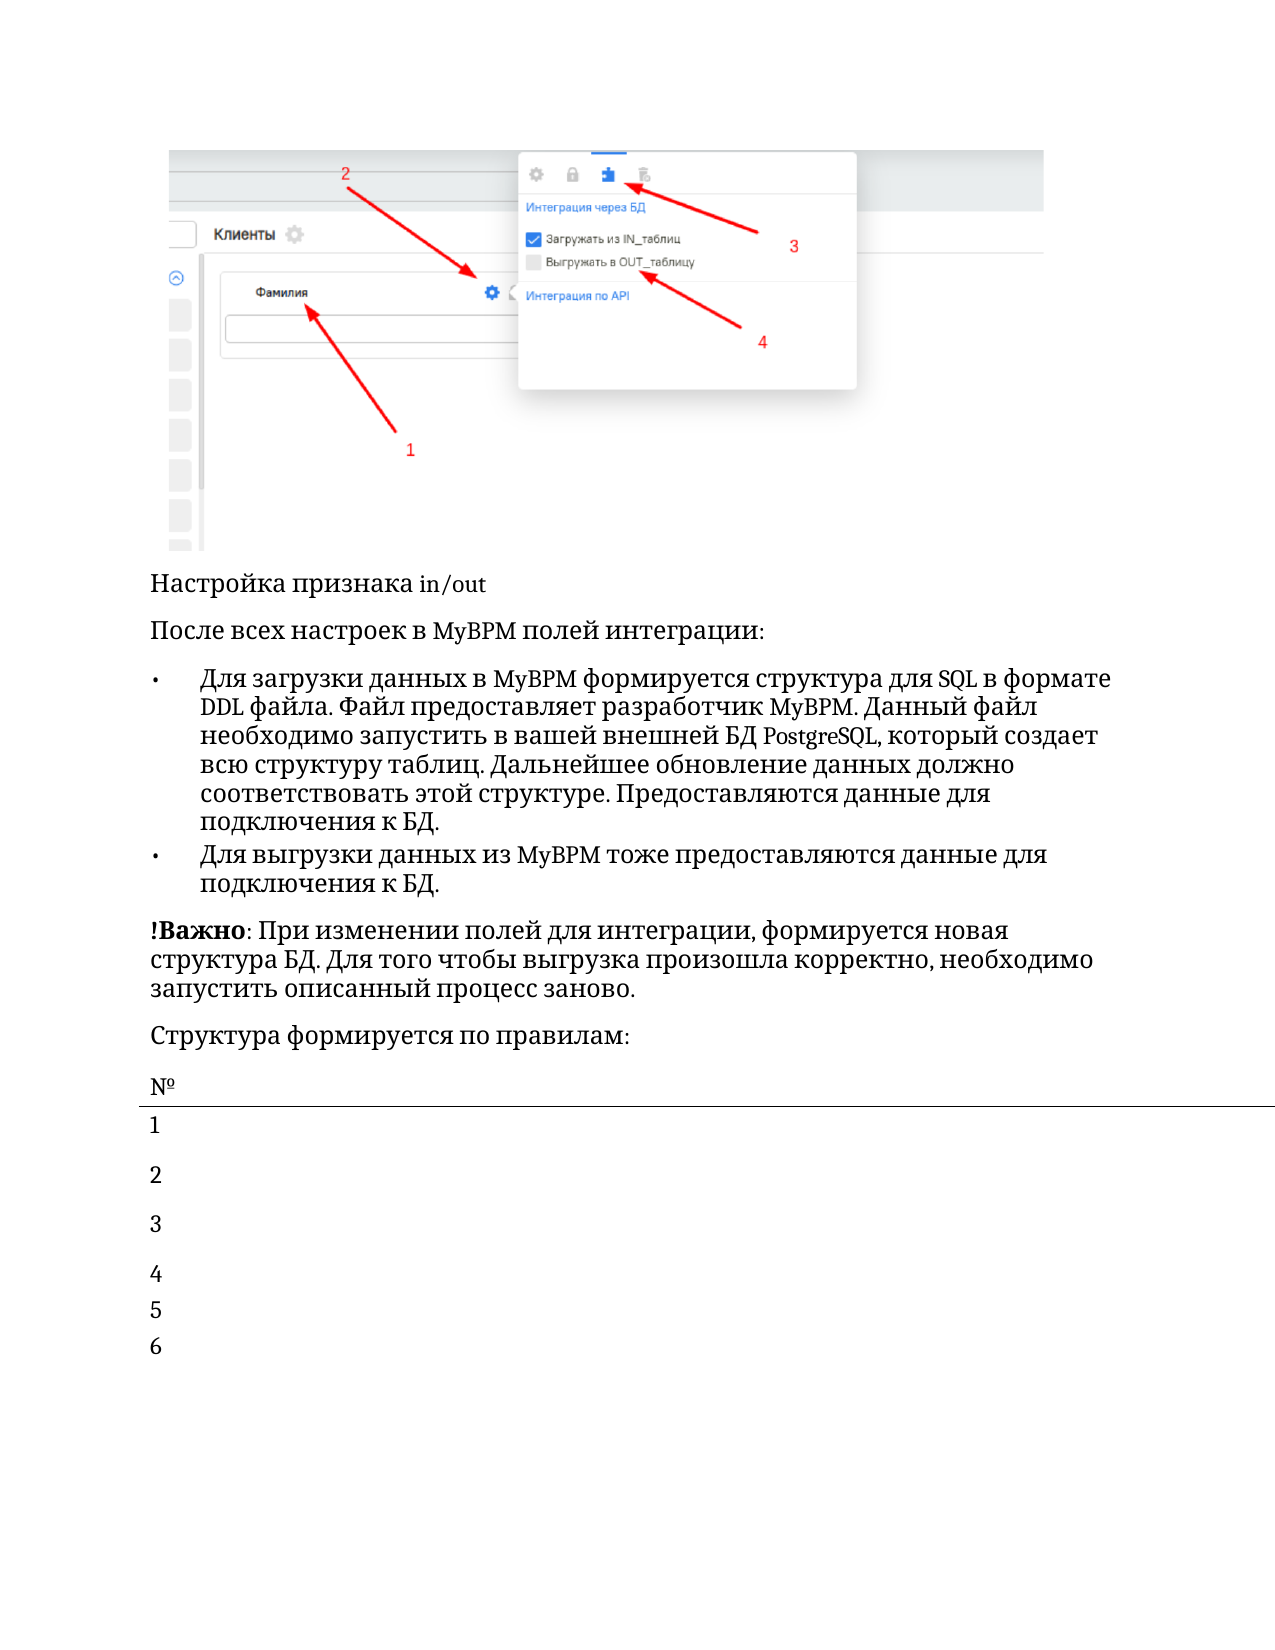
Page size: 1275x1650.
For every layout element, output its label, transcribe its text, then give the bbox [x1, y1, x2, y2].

table_cell 4 [139, 1256, 1275, 1292]
text Структура формируется по правилам: [150, 1022, 1125, 1051]
list Для загрузки данных в MyBPM формируется структура для SQL в формате DDL файла. Файл предоставляет разработчик MyBPM. Данный файл необходимо запустить в вашей внешней БД PostgreSQL, который создает всю структуру таблиц. Дальнейшее обновление данных должно соответствовать этой структуре. Предоставляются данные для подключения к БД. [150, 664, 1125, 837]
table_cell 3 [139, 1206, 1275, 1256]
table_header № [139, 1070, 1275, 1106]
table_cell 2 [139, 1157, 1275, 1206]
text !Важно: При изменении полей для интеграции, формируется новая структура БД. Для того чтобы выгрузка произошла корректно, необходимо запустить описанный процесс заново. [150, 917, 1125, 1003]
table_cell 6 [139, 1329, 1275, 1393]
table_cell 1 [139, 1107, 1275, 1157]
text После всех настроек в MyBPM полей интеграции: [150, 617, 1125, 646]
picture [168, 150, 1044, 551]
list Для выгрузки данных из MyBPM тоже предоставляются данные для подключения к БД. [150, 841, 1125, 898]
text Настройка признака in/out [150, 569, 1125, 598]
table_cell 5 [139, 1292, 1275, 1328]
